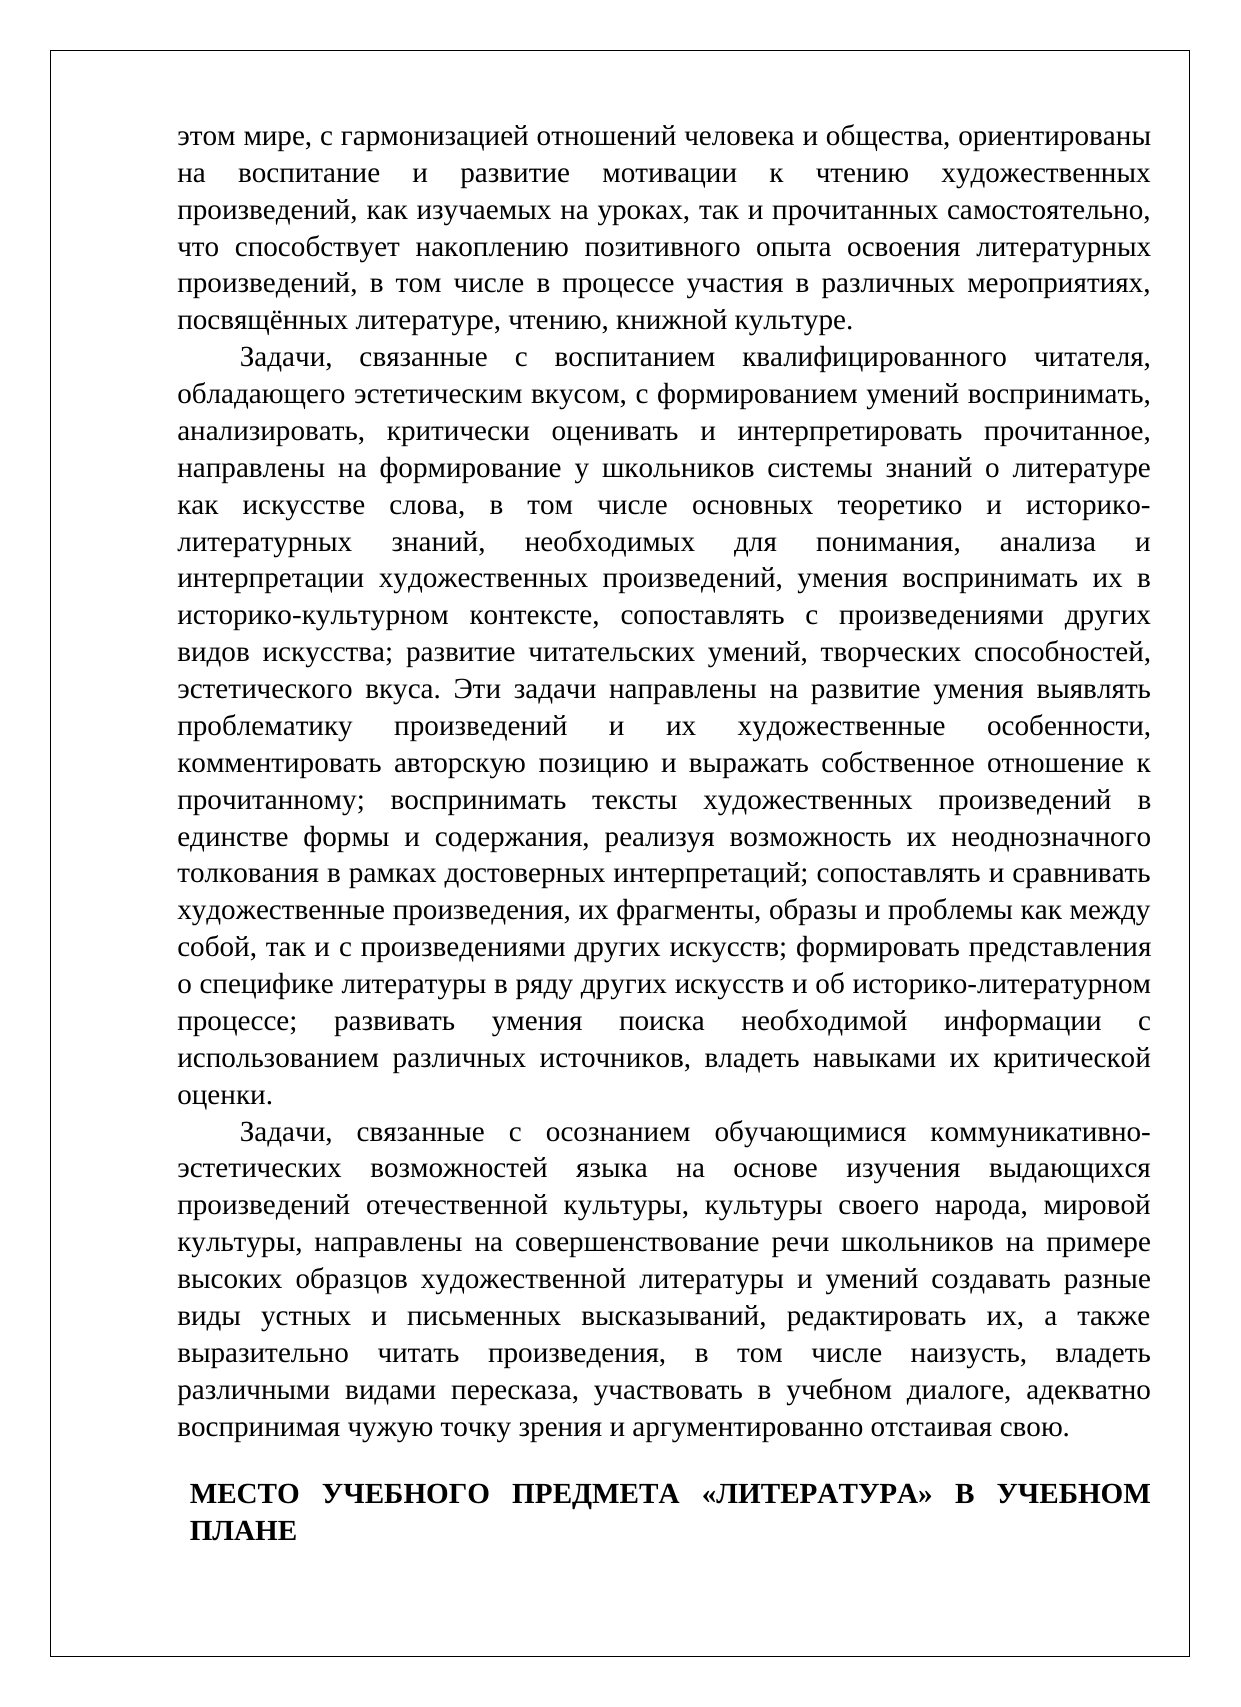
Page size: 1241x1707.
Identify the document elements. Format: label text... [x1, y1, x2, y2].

text МЕСТО УЧЕБНОГО ПРЕДМЕТА «ЛИТЕРАТУРА» В УЧЕБНОМ ПЛАНЕ [189, 1476, 1152, 1547]
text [177, 118, 1152, 336]
text Задачи, связанные с воспитанием квалифицированного читателя, обладающего эстетическим вкусом, с формированием умений воспринимать, анализировать, критически оценивать и интерпретировать прочитанное, направлены на формирование у школьников системы знаний о литературе как искусстве слова, в том числе основных теоретико и историко-литературных знаний, необходимых для понимания, анализа и интерпретации художественных произведений, умения воспринимать их в историко-культурном контексте, сопоставлять с произведениями других видов искусства; развитие читательских умений, творческих способностей, эстетического вкуса. Эти задачи направлены на развитие умения выявлять проблематику произведений и их художественные особенности, комментировать авторскую позицию и выражать собственное отношение к прочитанному; воспринимать тексты художественных произведений в единстве формы и содержания, реализуя возможность их неоднозначного толкования в рамках достоверных интерпретаций; сопоставлять и сравнивать художественные произведения, их фрагменты, образы и проблемы как между собой, так и с произведениями других искусств; формировать представления о специфике литературы в ряду других искусств и об историко-литературном процессе; развивать умения поиска необходимой информации с использованием различных источников, владеть навыками их критической оценки. [177, 339, 1152, 1110]
text Задачи, связанные с осознанием обучающимися коммуникативно-эстетических возможностей языка на основе изучения выдающихся произведений отечественной культуры, культуры своего народа, мировой культуры, направлены на совершенствование речи школьников на примере высоких образцов художественной литературы и умений создавать разные виды устных и письменных высказываний, редактировать их, а также выразительно читать произведения, в том числе наизусть, владеть различными видами пересказа, участвовать в учебном диалоге, адекватно воспринимая чужую точку зрения и аргументированно отстаивая свою. [177, 1114, 1152, 1442]
